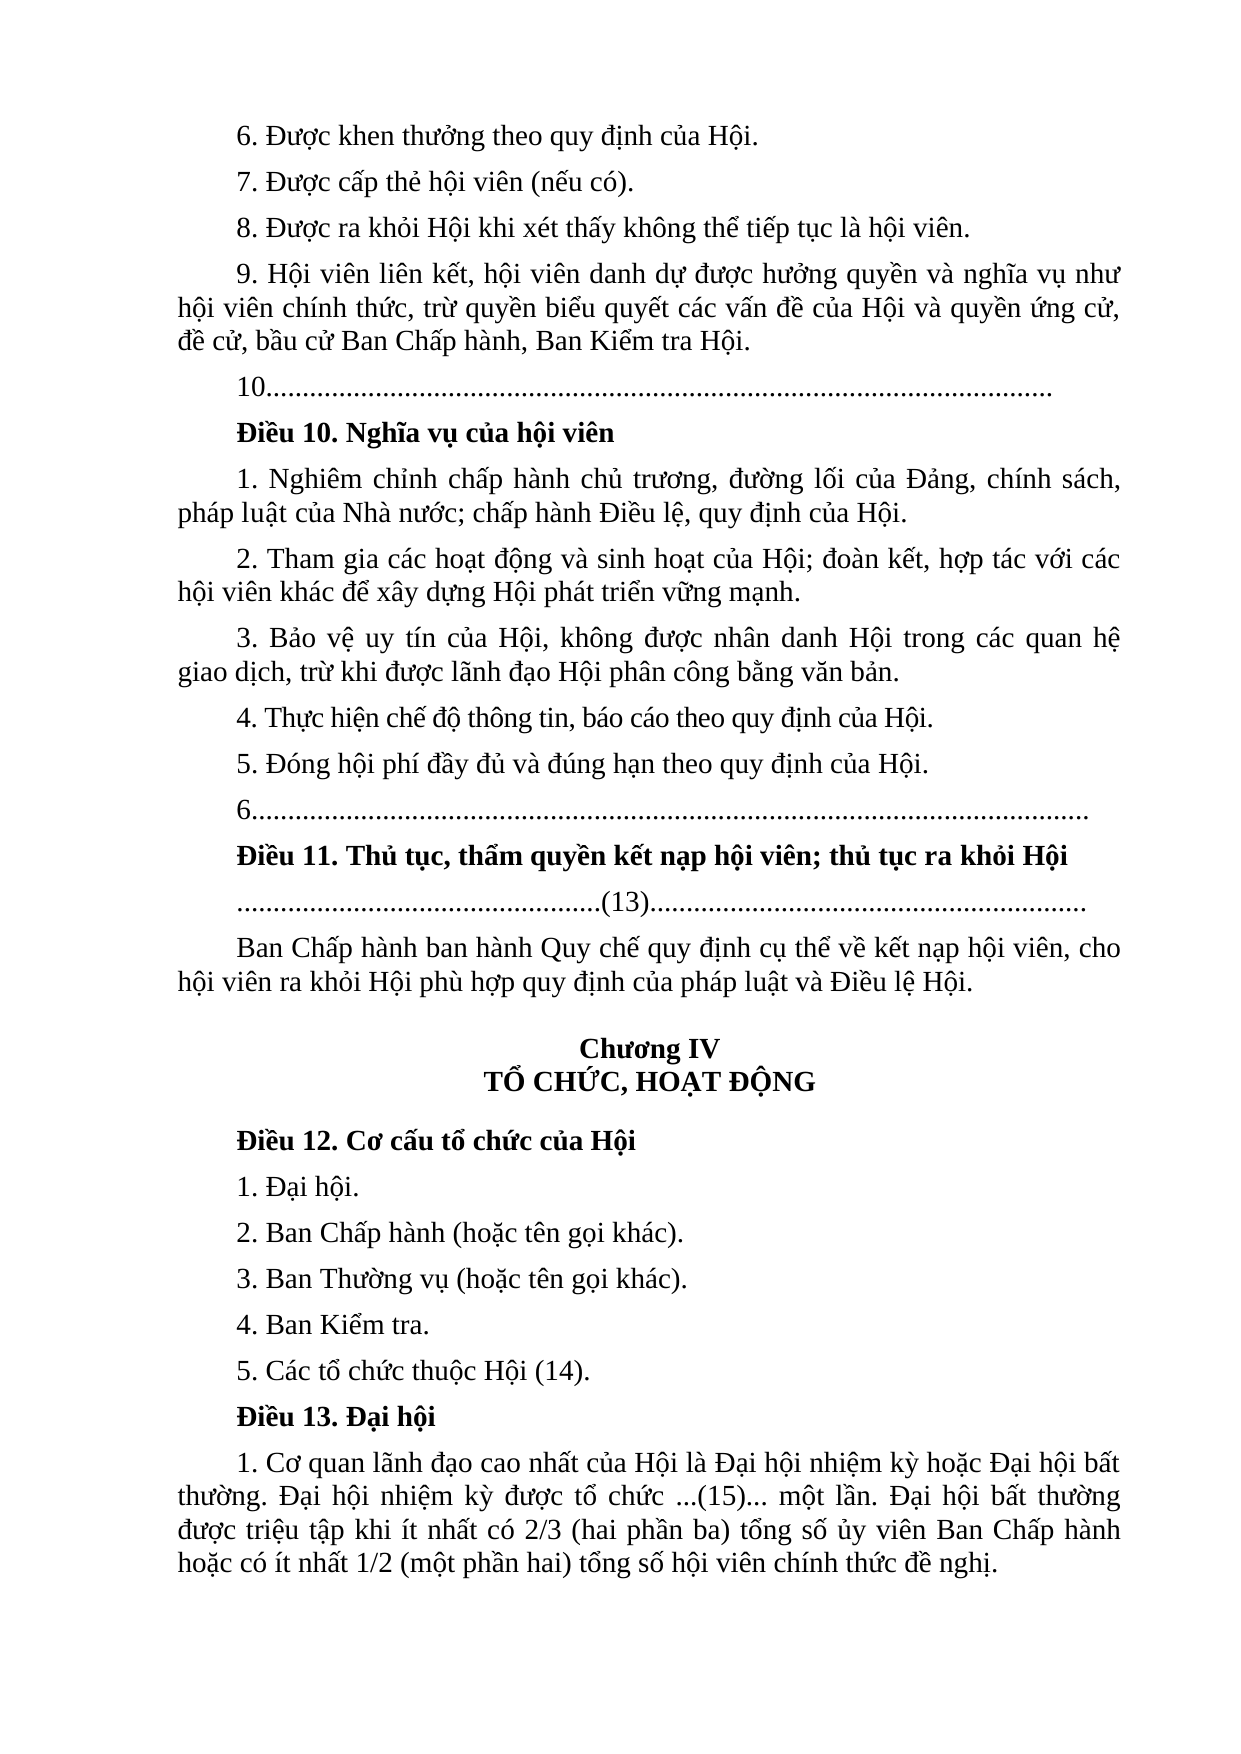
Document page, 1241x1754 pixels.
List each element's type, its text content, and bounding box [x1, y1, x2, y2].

text Ban Chấp hành ban hành Quy chế quy định cụ thể về kết nạp hội viên, cho hội viên ra khỏi Hội phù hợp quy định của pháp luật và Điều lệ Hội. [177, 930, 1122, 997]
text 4. Ban Kiểm tra. [177, 1307, 1122, 1340]
text ..................................................(13)............................................................ [177, 884, 1122, 918]
text 8. Được ra khỏi Hội khi xét thấy không thể tiếp tục là hội viên. [177, 210, 1122, 244]
text 2. Ban Chấp hành (hoặc tên gọi khác). [177, 1215, 1122, 1248]
text 6. Được khen thưởng theo quy định của Hội. [177, 118, 1122, 152]
subtitle TỔ CHỨC, HOẠT ĐỘNG [177, 1064, 1122, 1098]
text 1. Nghiêm chỉnh chấp hành chủ trương, đường lối của Đảng, chính sách, pháp luật của Nhà nước; chấp hành Điều lệ, quy định của Hội. [177, 461, 1122, 528]
text 6................................................................................................................... [177, 792, 1122, 826]
subtitle Điều 12. Cơ cấu tổ chức của Hội [177, 1123, 1122, 1156]
text 9. Hội viên liên kết, hội viên danh dự được hưởng quyền và nghĩa vụ như hội viên chính thức, trừ quyền biểu quyết các vấn đề của Hội và quyền ứng cử, đề cử, bầu cử Ban Chấp hành, Ban Kiểm tra Hội. [177, 256, 1122, 357]
subtitle Điều 11. Thủ tục, thẩm quyền kết nạp hội viên; thủ tục ra khỏi Hội [177, 838, 1122, 872]
subtitle Điều 13. Đại hội [177, 1399, 1122, 1432]
subtitle Điều 10. Nghĩa vụ của hội viên [177, 415, 1122, 449]
text 10............................................................................................................ [177, 369, 1122, 403]
text 3. Bảo vệ uy tín của Hội, không được nhân danh Hội trong các quan hệ giao dịch, trừ khi được lãnh đạo Hội phân công bằng văn bản. [177, 621, 1122, 688]
text 7. Được cấp thẻ hội viên (nếu có). [177, 164, 1122, 198]
text 4. Thực hiện chế độ thông tin, báo cáo theo quy định của Hội. [177, 700, 1122, 734]
text 1. Cơ quan lãnh đạo cao nhất của Hội là Đại hội nhiệm kỳ hoặc Đại hội bất thường. Đại hội nhiệm kỳ được tổ chức ...(15)... một lần. Đại hội bất thường được triệu tập khi ít nhất có 2/3 (hai phần ba) tổng số ủy viên Ban Chấp hành hoặc có ít nhất 1/2 (một phần hai) tổng số hội viên chính thức đề nghị. [177, 1445, 1122, 1579]
text 1. Đại hội. [177, 1169, 1122, 1202]
subtitle Chương IV [177, 1031, 1122, 1064]
text 5. Đóng hội phí đầy đủ và đúng hạn theo quy định của Hội. [177, 746, 1122, 780]
text 2. Tham gia các hoạt động và sinh hoạt của Hội; đoàn kết, hợp tác với các hội viên khác để xây dựng Hội phát triển vững mạnh. [177, 541, 1122, 608]
text 3. Ban Thường vụ (hoặc tên gọi khác). [177, 1261, 1122, 1294]
text 5. Các tổ chức thuộc Hội (14). [177, 1353, 1122, 1386]
